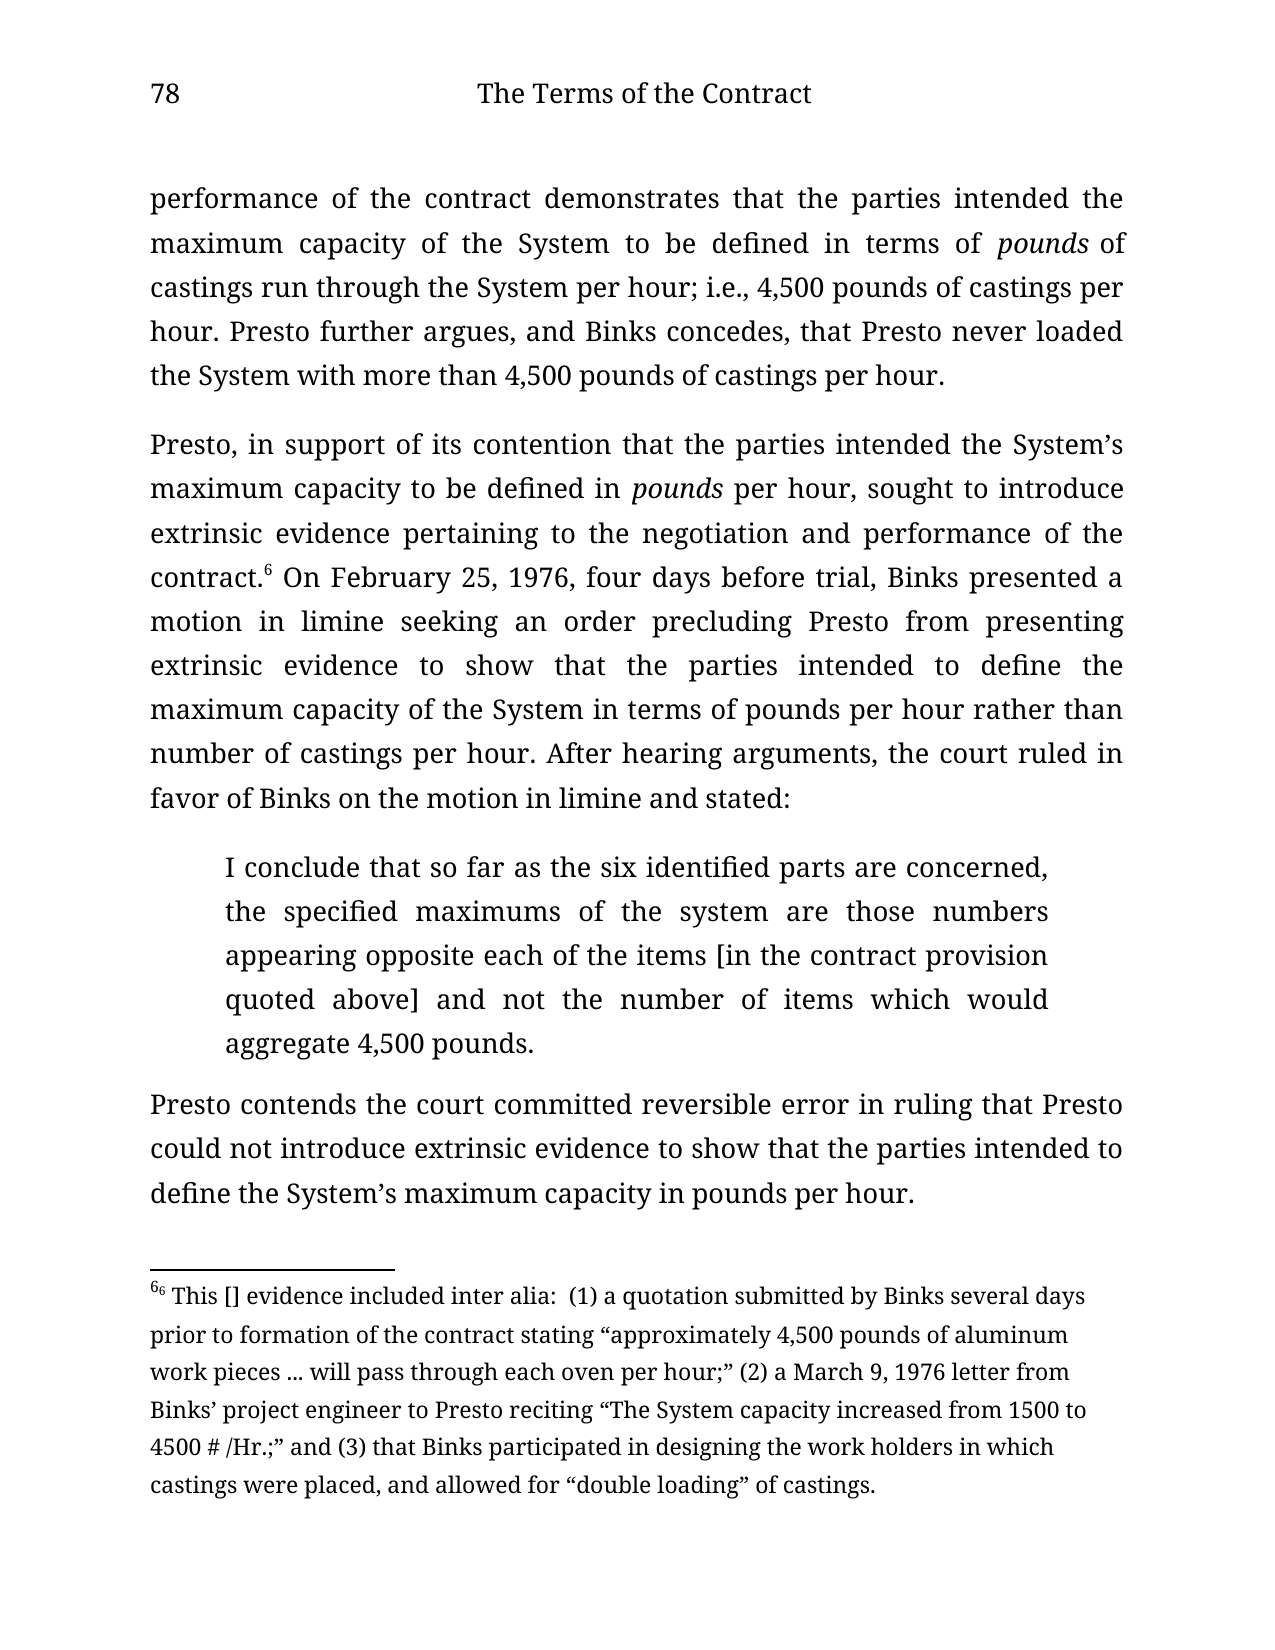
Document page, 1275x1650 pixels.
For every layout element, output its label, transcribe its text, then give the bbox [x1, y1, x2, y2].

text Presto contends the court committed reversible error in ruling that Presto could not introduce extrinsic evidence to show that the parties intended to define the System’s maximum capacity in pounds per hour. [150, 1086, 1125, 1211]
text I conclude that so far as the six identified parts are concerned, the specified maximums of the system are those numbers appearing opposite each of the items [in the contract provision quoted above] and not the number of items which would aggregate 4,500 pounds. [225, 848, 1050, 1062]
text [150, 180, 1125, 393]
text Presto, in support of its contention that the parties intended the System’s maximum capacity to be defined in pounds per hour, sought to introduce extrinsic evidence pertaining to the negotiation and performance of the contract.6 On February 25, 1976, four days before trial, Binks presented a motion in limine seeking an order precluding Presto from presenting extrinsic evidence to show that the parties intended to define the maximum capacity of the System in terms of pounds per hour rather than number of castings per hour. After hearing arguments, the court ruled in favor of Binks on the motion in limine and stated: [150, 426, 1125, 816]
